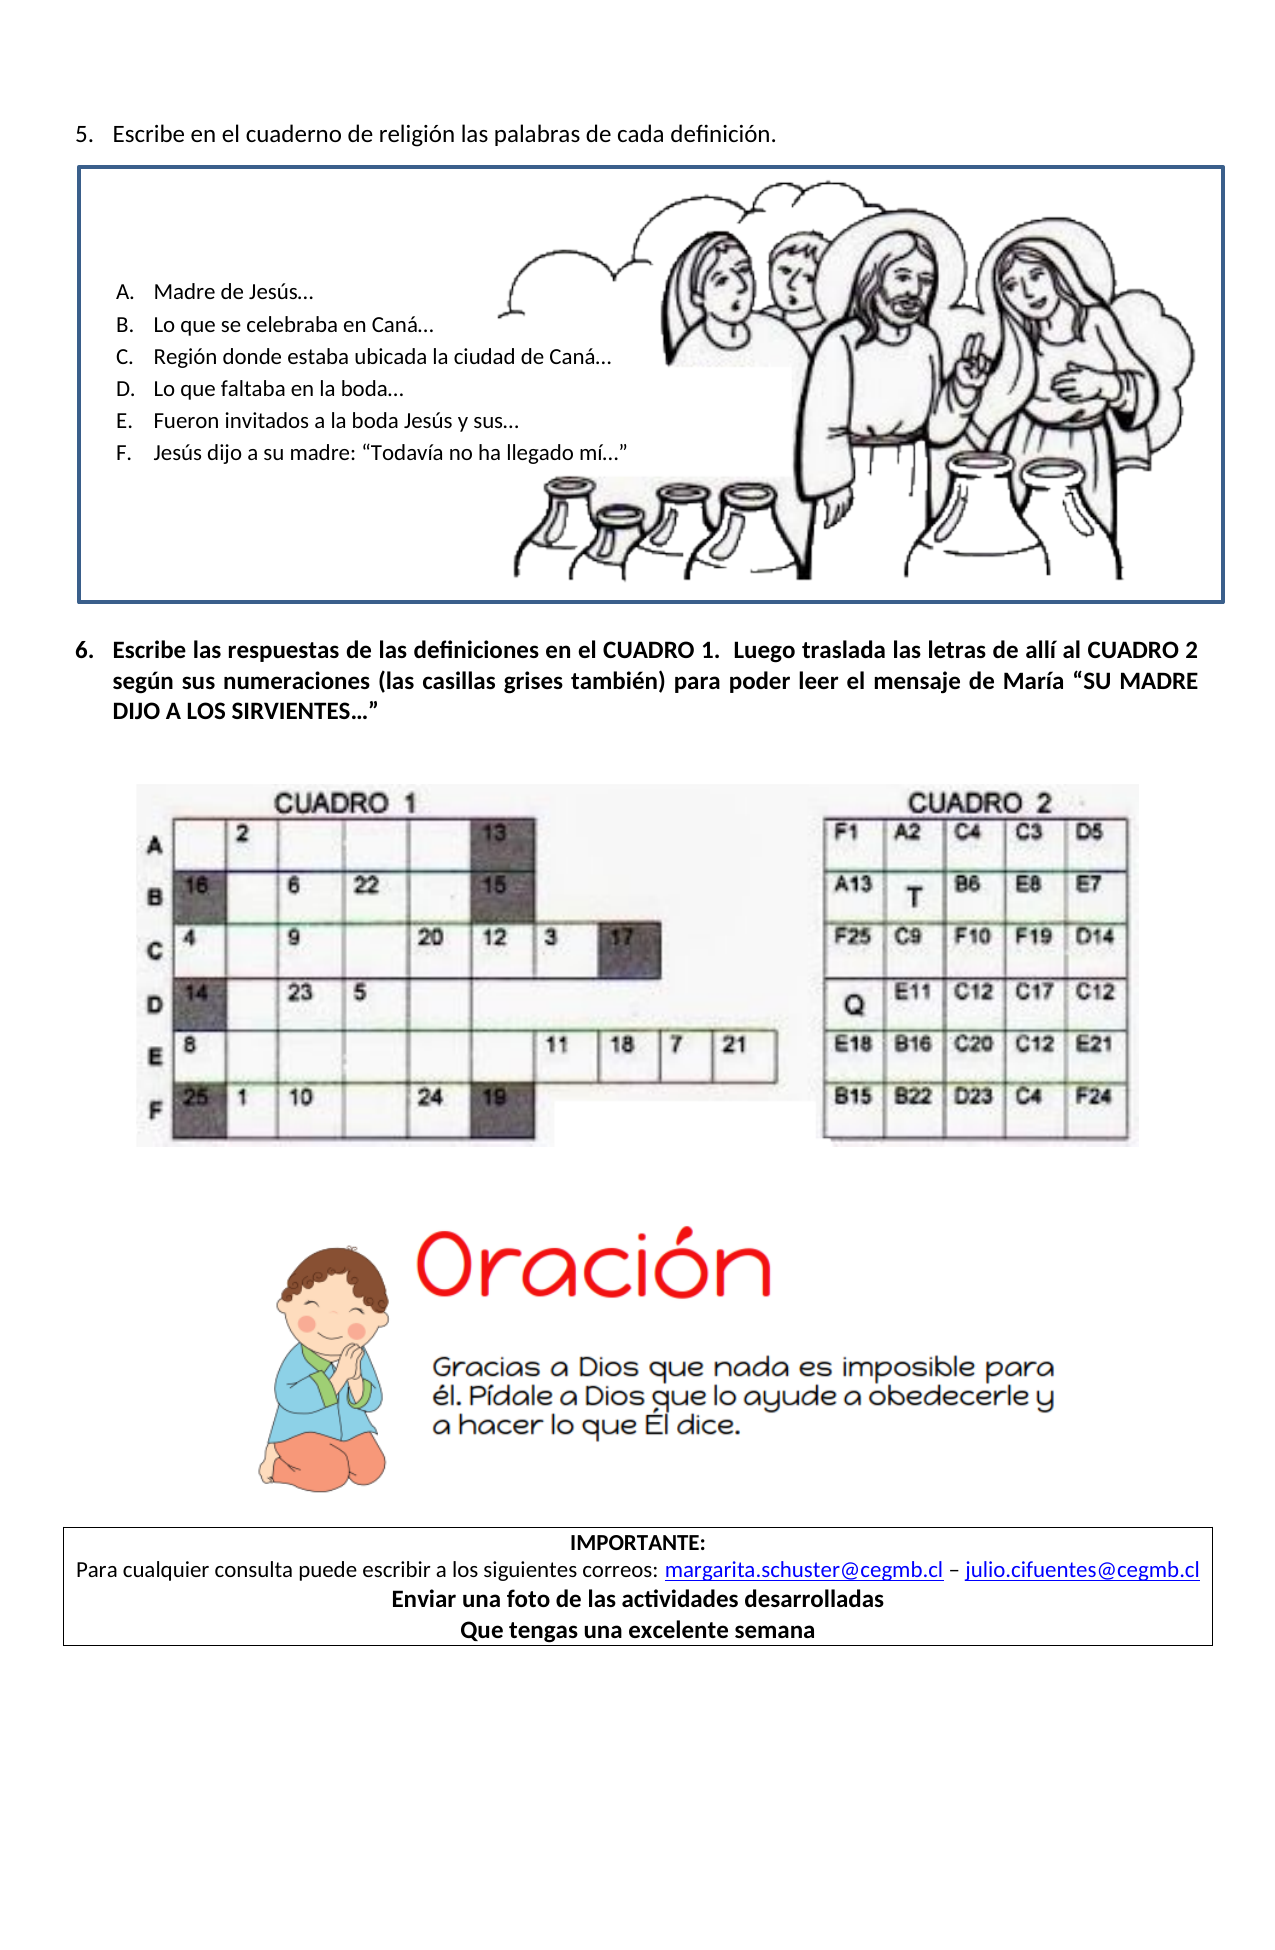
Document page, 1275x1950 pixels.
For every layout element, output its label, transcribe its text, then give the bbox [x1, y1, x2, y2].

list Escribe en el cuaderno de religión las palabras de cada definición. [75, 118, 1200, 149]
list Escribe las respuestas de las definiciones en el CUADRO 1. Luego traslada las letras de allí al CUADRO 2 según sus numeraciones (las casillas grises también) para poder leer el mensaje de María “SU MADRE DIJO A LOS SIRVIENTES…” [75, 634, 1200, 726]
picture [136, 784, 1139, 1147]
picture [232, 1208, 1073, 1496]
picture [473, 176, 1203, 597]
table_header IMPORTANTE: Para cualquier consulta puede escribir a los siguientes correos: margarita.schuster@cegmb.cl – julio.cifuentes@cegmb.cl Enviar una foto de las actividades desarrolladas Que tengas una excelente semana [64, 1528, 1212, 1645]
